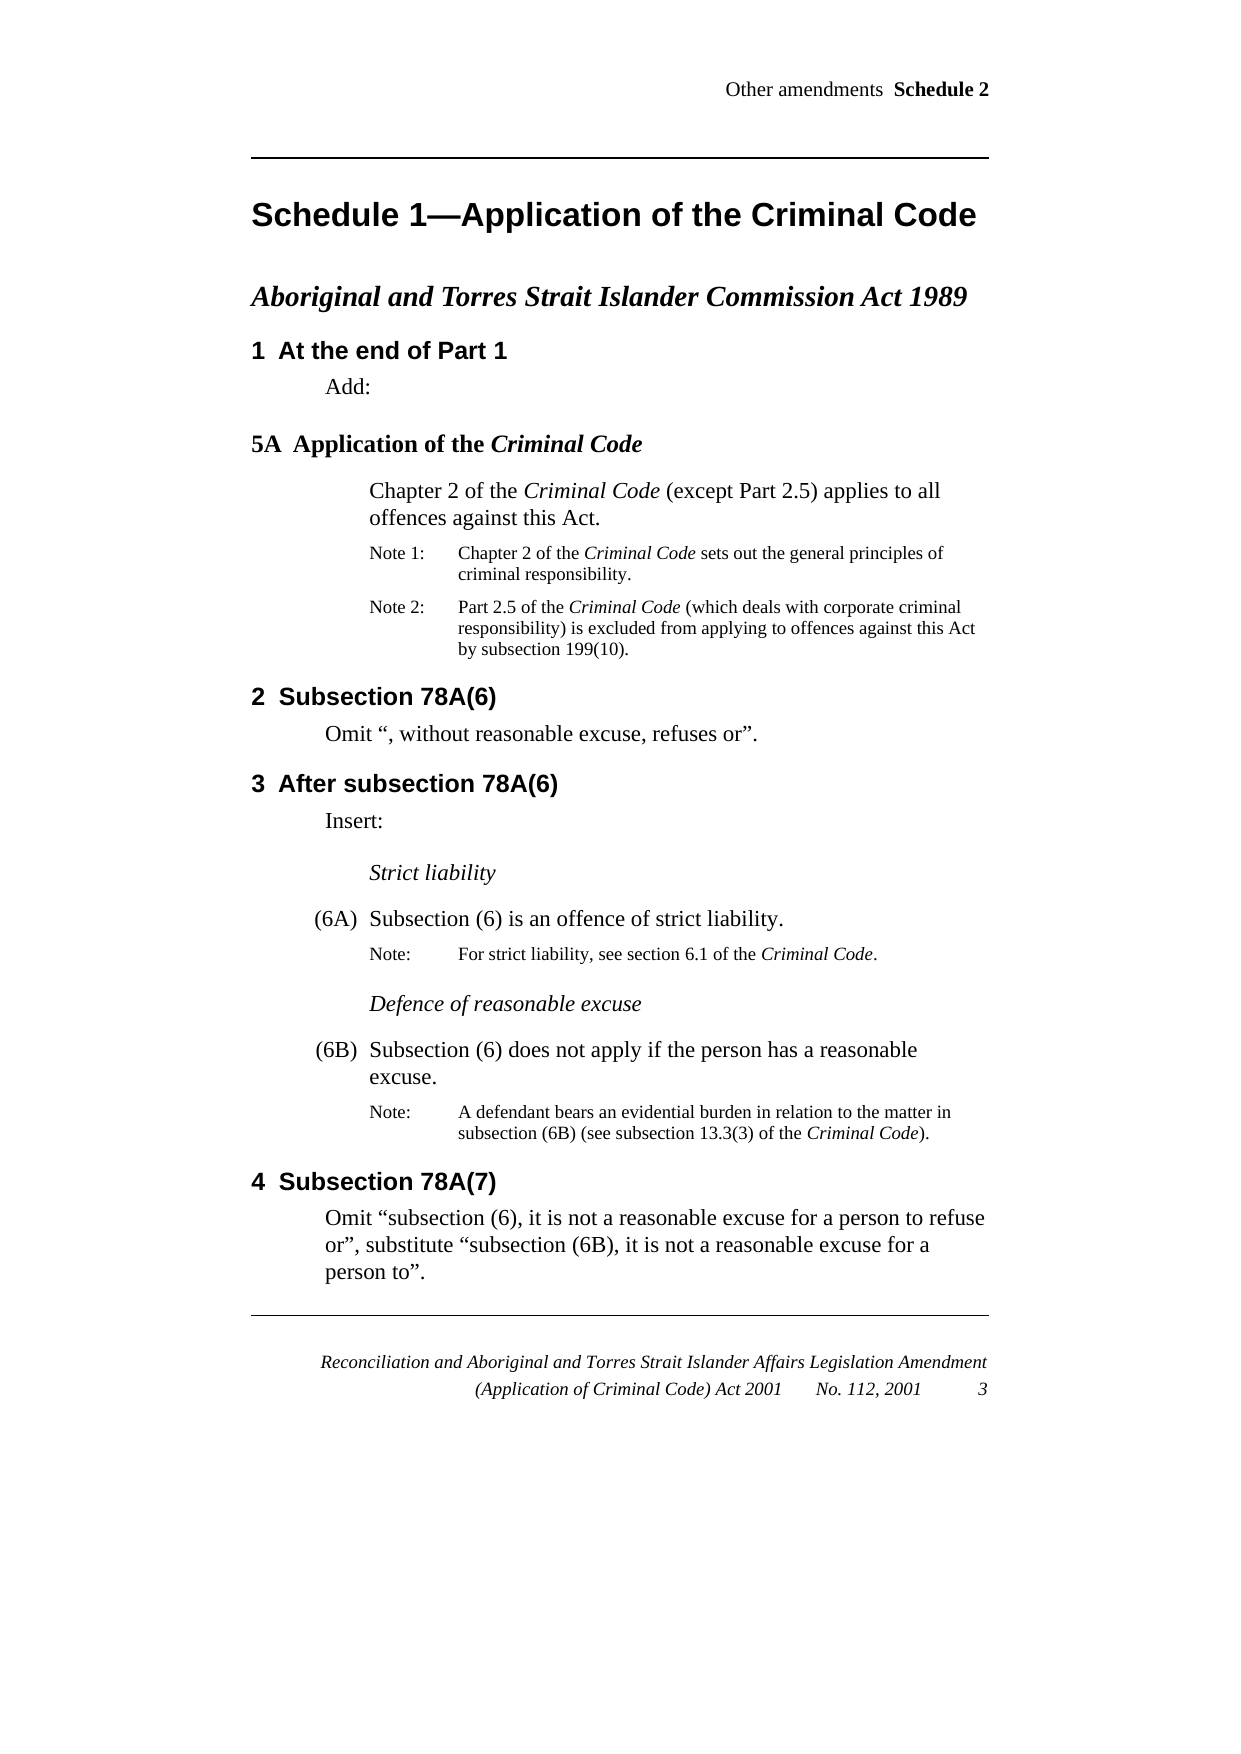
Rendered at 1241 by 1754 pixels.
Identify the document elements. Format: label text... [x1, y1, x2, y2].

text Omit “, without reasonable excuse, refuses or”. [325, 719, 989, 746]
text Chapter 2 of the Criminal Code (except Part 2.5) applies to all offences against this Act. [251, 476, 989, 531]
text Defence of reasonable excuse [369, 989, 989, 1017]
text 4 Subsection 78A(7) [251, 1166, 989, 1195]
text (6A) Subsection (6) is an offence of strict liability. [251, 904, 989, 931]
text Note 2: Part 2.5 of the Criminal Code (which deals with corporate criminal responsibility) is excluded from applying to offences against this Act by subsection 199(10). [369, 597, 989, 659]
subtitle Aboriginal and Torres Strait Islander Commission Act 1989 [251, 279, 989, 313]
text 2 Subsection 78A(6) [251, 682, 989, 711]
text Strict liability [369, 858, 989, 885]
text Insert: [325, 806, 989, 833]
text Note 1: Chapter 2 of the Criminal Code sets out the general principles of criminal responsibility. [369, 543, 989, 584]
text Note: For strict liability, see section 6.1 of the Criminal Code. [369, 944, 989, 964]
text 3 After subsection 78A(6) [251, 769, 989, 798]
subtitle 5A Application of the Criminal Code [251, 429, 989, 458]
text Add: [325, 373, 989, 400]
text Omit “subsection (6), it is not a reasonable excuse for a person to refuse or”, substitute “subsection (6B), it is not a reasonable excuse for a person to”. [325, 1203, 989, 1285]
subtitle Schedule 1—Application of the Criminal Code [251, 195, 989, 233]
text (6B) Subsection (6) does not apply if the person has a reasonable excuse. [251, 1035, 989, 1089]
text Note: A defendant bears an evidential burden in relation to the matter in subsection (6B) (see subsection 13.3(3) of the Criminal Code). [369, 1102, 989, 1143]
text 1 At the end of Part 1 [251, 336, 989, 364]
